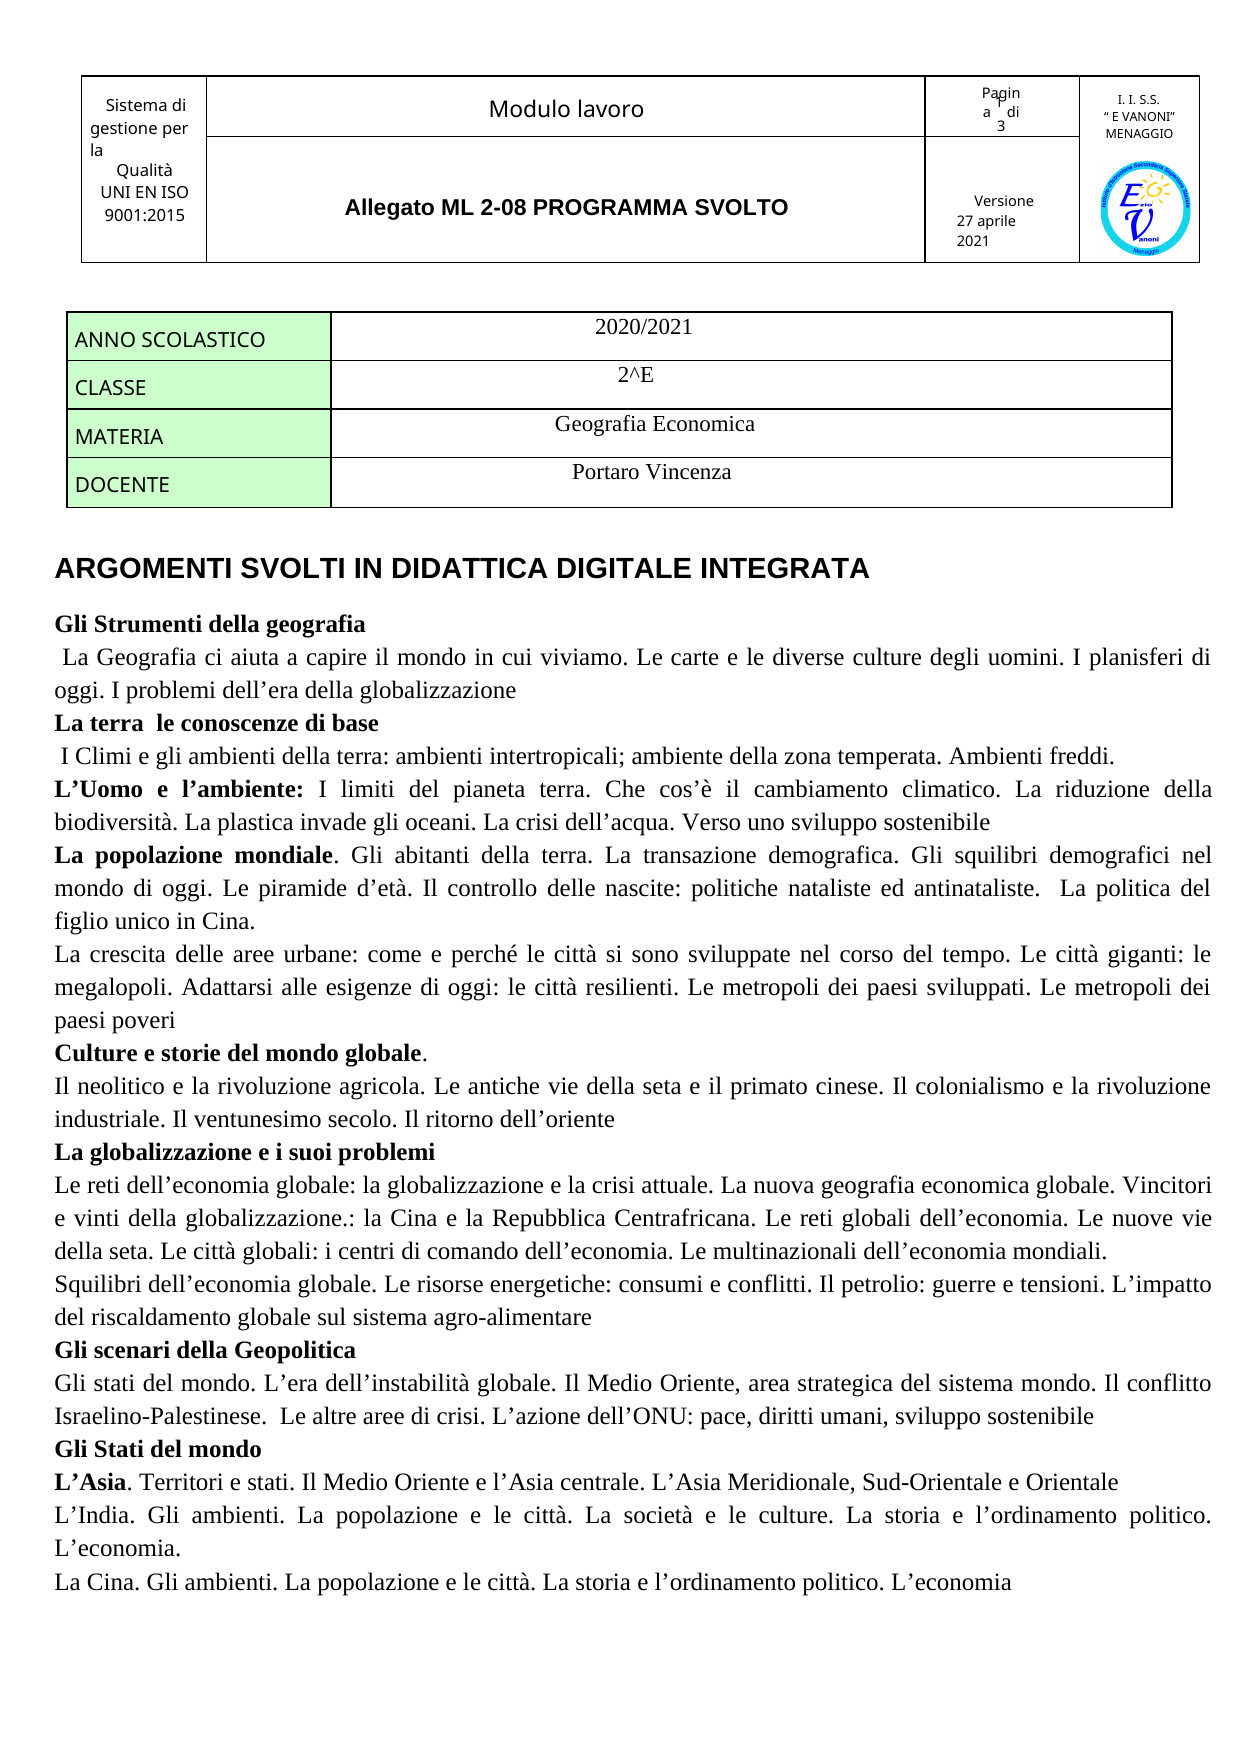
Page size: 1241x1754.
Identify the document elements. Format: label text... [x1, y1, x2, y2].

picture [1100, 161, 1191, 256]
text La terra le conoscenze di base [54, 708, 1213, 737]
text L’India. Gli ambienti. La popolazione e le città. La società e le culture. La storia e l’ordinamento politico. L’economia. [54, 1501, 1213, 1562]
table_header 2020/2021 [332, 313, 1171, 360]
table_cell Allegato ML 2-08 PROGRAMMA SVOLTO [207, 162, 924, 262]
text Gli Stati del mondo [54, 1434, 1213, 1463]
table_cell Portaro Vincenza [332, 458, 1171, 507]
table_cell Qualità UNI EN ISO 9001:2015 [82, 162, 206, 262]
text La Geografia ci aiuta a capire il mondo in cui viviamo. Le carte e le diverse culture degli uomini. I planisferi di oggi. I problemi dell’era della globalizzazione [54, 642, 1213, 704]
table_header I. I. S.S. “ E VANONI” MENAGGIO [1080, 77, 1199, 162]
subtitle ARGOMENTI SVOLTI IN DIDATTICA DIGITALE INTEGRATA [54, 551, 1213, 585]
table_header Modulo lavoro [207, 77, 924, 136]
text La globalizzazione e i suoi problemi [54, 1137, 1213, 1166]
table_cell [1080, 162, 1199, 262]
table_cell Geografia Economica [332, 410, 1171, 457]
table_cell 2^E [332, 361, 1171, 408]
text Le reti dell’economia globale: la globalizzazione e la crisi attuale. La nuova geografia economica globale. Vincitori e vinti della globalizzazione.: la Cina e la Repubblica Centrafricana. Le reti globali dell’economia. Le nuove vie della seta. Le città globali: i centri di comando dell’economia. Le multinazionali dell’economia mondiali. [54, 1170, 1213, 1265]
table_header ANNO SCOLASTICO [68, 313, 330, 360]
text Gli Strumenti della geografia [54, 609, 1213, 638]
table_cell [207, 137, 924, 162]
text Squilibri dell’economia globale. Le risorse energetiche: consumi e conflitti. Il petrolio: guerre e tensioni. L’impatto del riscaldamento globale sul sistema agro-alimentare [54, 1269, 1213, 1331]
table_cell [926, 137, 1079, 162]
text L’Asia. Territori e stati. Il Medio Oriente e l’Asia centrale. L’Asia Meridionale, Sud-Orientale e Orientale [54, 1467, 1213, 1496]
text Gli stati del mondo. L’era dell’instabilità globale. Il Medio Oriente, area strategica del sistema mondo. Il conflitto Israelino-Palestinese. Le altre aree di crisi. L’azione dell’ONU: pace, diritti umani, sviluppo sostenibile [54, 1368, 1213, 1430]
text Il neolitico e la rivoluzione agricola. Le antiche vie della seta e il primato cinese. Il colonialismo e la rivoluzione industriale. Il ventunesimo secolo. Il ritorno dell’oriente [54, 1071, 1213, 1133]
text I Climi e gli ambienti della terra: ambienti intertropicali; ambiente della zona temperata. Ambienti freddi. [54, 741, 1213, 770]
text Gli scenari della Geopolitica [54, 1335, 1213, 1364]
table_header Sistema di gestione per la [82, 77, 206, 162]
text L’Uomo e l’ambiente: I limiti del pianeta terra. Che cos’è il cambiamento climatico. La riduzione della biodiversità. La plastica invade gli oceani. La crisi dell’acqua. Verso uno sviluppo sostenibile [54, 774, 1213, 836]
table_header Pagina 1 di 3 [926, 77, 1079, 136]
text Culture e storie del mondo globale. [54, 1038, 1213, 1067]
text La popolazione mondiale. Gli abitanti della terra. La transazione demografica. Gli squilibri demografici nel mondo di oggi. Le piramide d’età. Il controllo delle nascite: politiche nataliste ed antinataliste. La politica del figlio unico in Cina. [54, 840, 1213, 935]
table_cell MATERIA [68, 410, 330, 457]
table_cell DOCENTE [68, 458, 330, 507]
text La Cina. Gli ambienti. La popolazione e le città. La storia e l’ordinamento politico. L’economia [54, 1567, 1213, 1595]
text La crescita delle aree urbane: come e perché le città si sono sviluppate nel corso del tempo. Le città giganti: le megalopoli. Adattarsi alle esigenze di oggi: le città resilienti. Le metropoli dei paesi sviluppati. Le metropoli dei paesi poveri [54, 939, 1213, 1034]
table_cell CLASSE [68, 361, 330, 408]
table_cell Versione 27 aprile 2021 [926, 162, 1079, 262]
